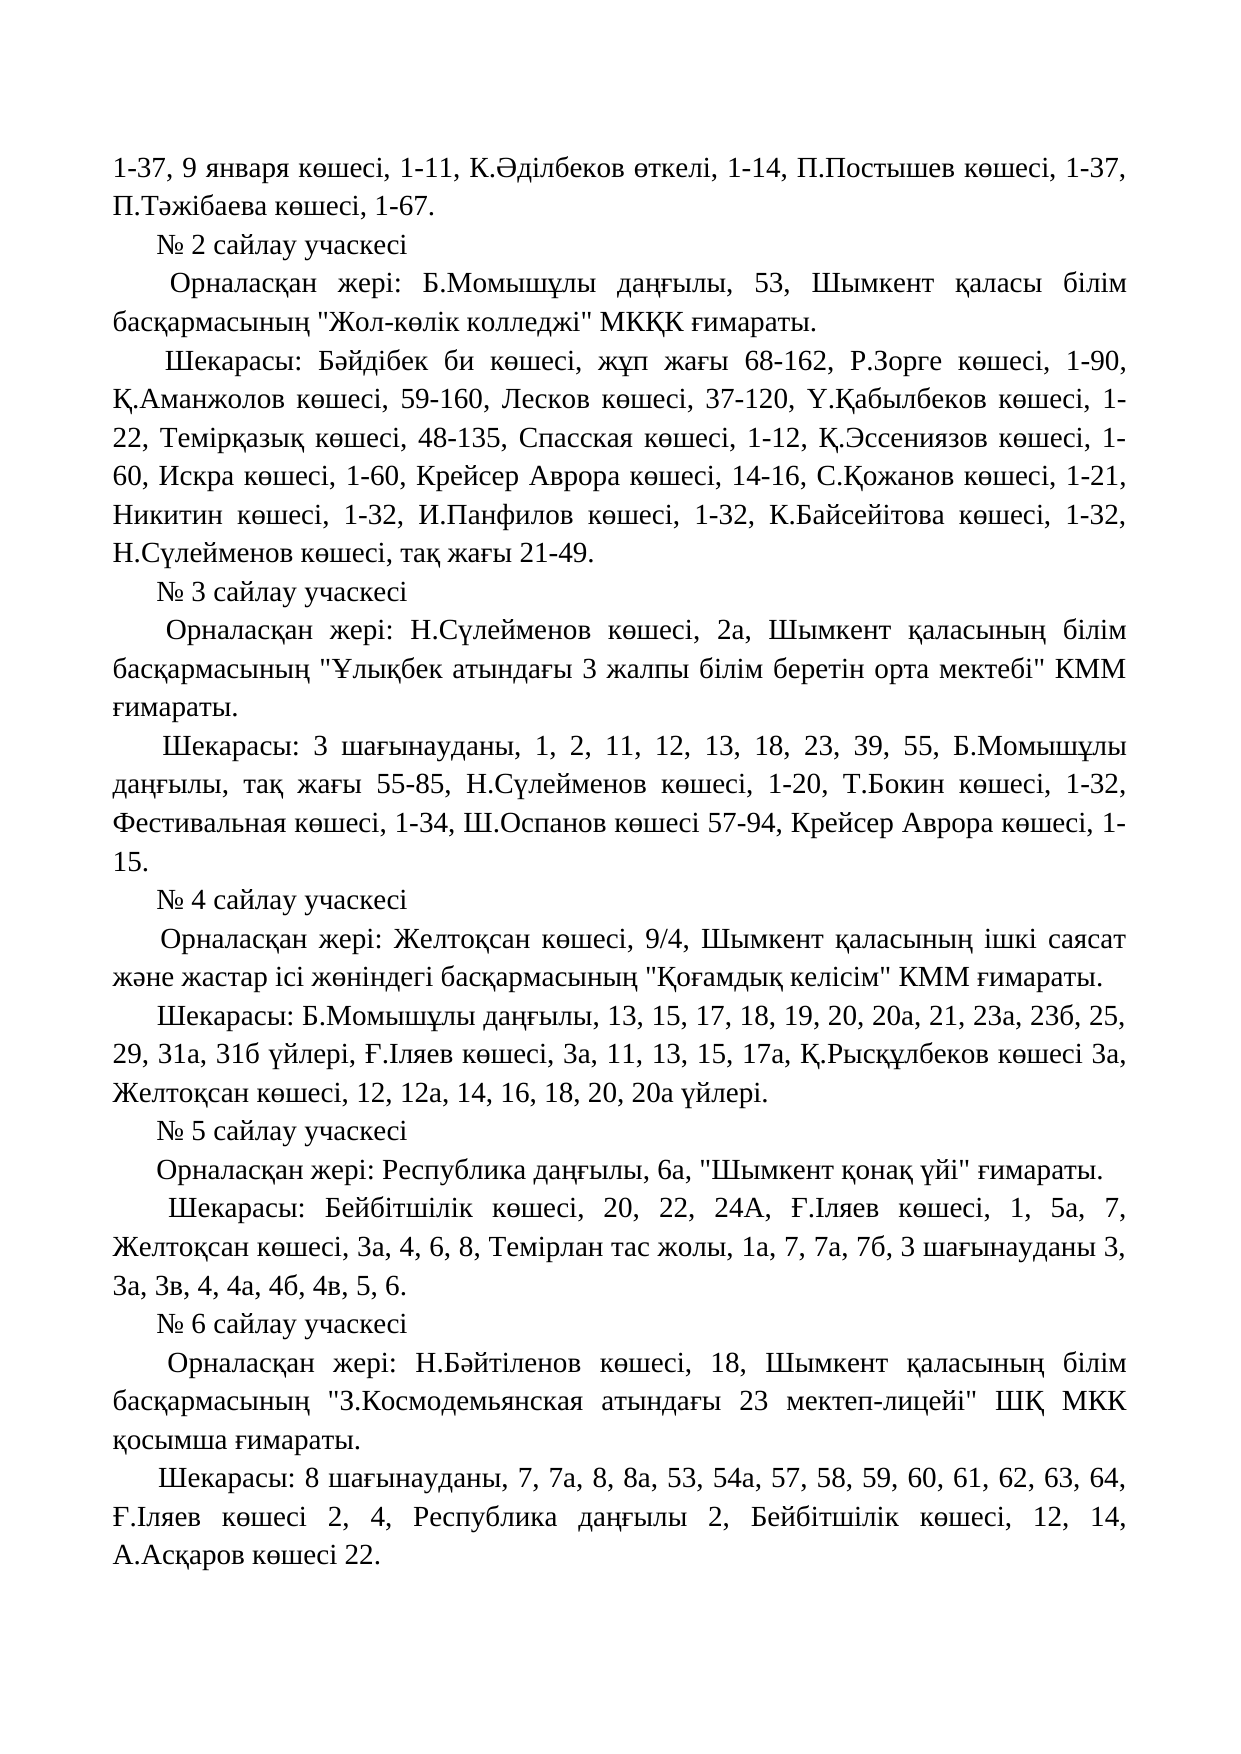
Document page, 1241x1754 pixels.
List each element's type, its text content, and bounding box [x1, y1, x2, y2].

text Шекарасы: Б.Момышұлы даңғылы, 13, 15, 17, 18, 19, 20, 20а, 21, 23а, 23б, 25, 29, 31а, 31б үйлері, Ғ.Іляев көшесі, 3а, 11, 13, 15, 17а, Қ.Рысқұлбеков көшесі 3а, Желтоқсан көшесі, 12, 12а, 14, 16, 18, 20, 20а үйлері. [112, 998, 1128, 1108]
text Орналасқан жері: Республика даңғылы, 6а, "Шымкент қонақ үйі" ғимараты. [112, 1152, 1128, 1186]
text Орналасқан жері: Желтоқсан көшесі, 9/4, Шымкент қаласының ішкі саясат және жастар ісі жөніндегі басқармасының "Қоғамдық келісім" КММ ғимараты. [112, 921, 1128, 993]
text № 2 сайлау учаскесі [112, 227, 1128, 261]
text Шекарасы: Бейбітшілік көшесі, 20, 22, 24А, Ғ.Іляев көшесі, 1, 5а, 7, Желтоқсан көшесі, 3а, 4, 6, 8, Темірлан тас жолы, 1а, 7, 7а, 7б, 3 шағынауданы 3, 3а, 3в, 4, 4а, 4б, 4в, 5, 6. [112, 1191, 1128, 1301]
text № 3 сайлау учаскесі [112, 574, 1128, 607]
text Шекарасы: 8 шағынауданы, 7, 7а, 8, 8а, 53, 54а, 57, 58, 59, 60, 61, 62, 63, 64, Ғ.Іляев көшесі 2, 4, Республика даңғылы 2, Бейбітшілік көшесі, 12, 14, А.Асқаров көшесі 22. [112, 1460, 1128, 1571]
text Орналасқан жері: Б.Момышұлы даңғылы, 53, Шымкент қаласы білім басқармасының "Жол-көлік колледжі" МКҚК ғимараты. [112, 266, 1128, 338]
text № 4 сайлау учаскесі [112, 882, 1128, 916]
text Орналасқан жері: Н.Сүлейменов көшесі, 2а, Шымкент қаласының білім басқармасының "Ұлықбек атындағы 3 жалпы білім беретін орта мектебі" КММ ғимараты. [112, 612, 1128, 723]
text Шекарасы: 3 шағынауданы, 1, 2, 11, 12, 13, 18, 23, 39, 55, Б.Момышұлы даңғылы, тақ жағы 55-85, Н.Сүлейменов көшесі, 1-20, Т.Бокин көшесі, 1-32, Фестивальная көшесі, 1-34, Ш.Оспанов көшесі 57-94, Крейсер Аврора көшесі, 1-15. [112, 728, 1128, 877]
text № 6 сайлау учаскесі [112, 1306, 1128, 1340]
text Орналасқан жері: Н.Бәйтіленов көшесі, 18, Шымкент қаласының білім басқармасының "З.Космодемьянская атындағы 23 мектеп-лицейі" ШҚ МКК қосымша ғимараты. [112, 1345, 1128, 1455]
text № 5 сайлау учаскесі [112, 1113, 1128, 1147]
text Шекарасы: Бәйдібек би көшесі, жұп жағы 68-162, Р.Зорге көшесі, 1-90, Қ.Аманжолов көшесі, 59-160, Лесков көшесі, 37-120, Ү.Қабылбеков көшесі, 1-22, Темірқазық көшесі, 48-135, Спасская көшесі, 1-12, Қ.Эссениязов көшесі, 1-60, Искра көшесі, 1-60, Крейсер Аврора көшесі, 14-16, С.Қожанов көшесі, 1-21, Никитин көшесі, 1-32, И.Панфилов көшесі, 1-32, К.Байсейітова көшесі, 1-32, Н.Сүлейменов көшесі, тақ жағы 21-49. [112, 343, 1128, 569]
